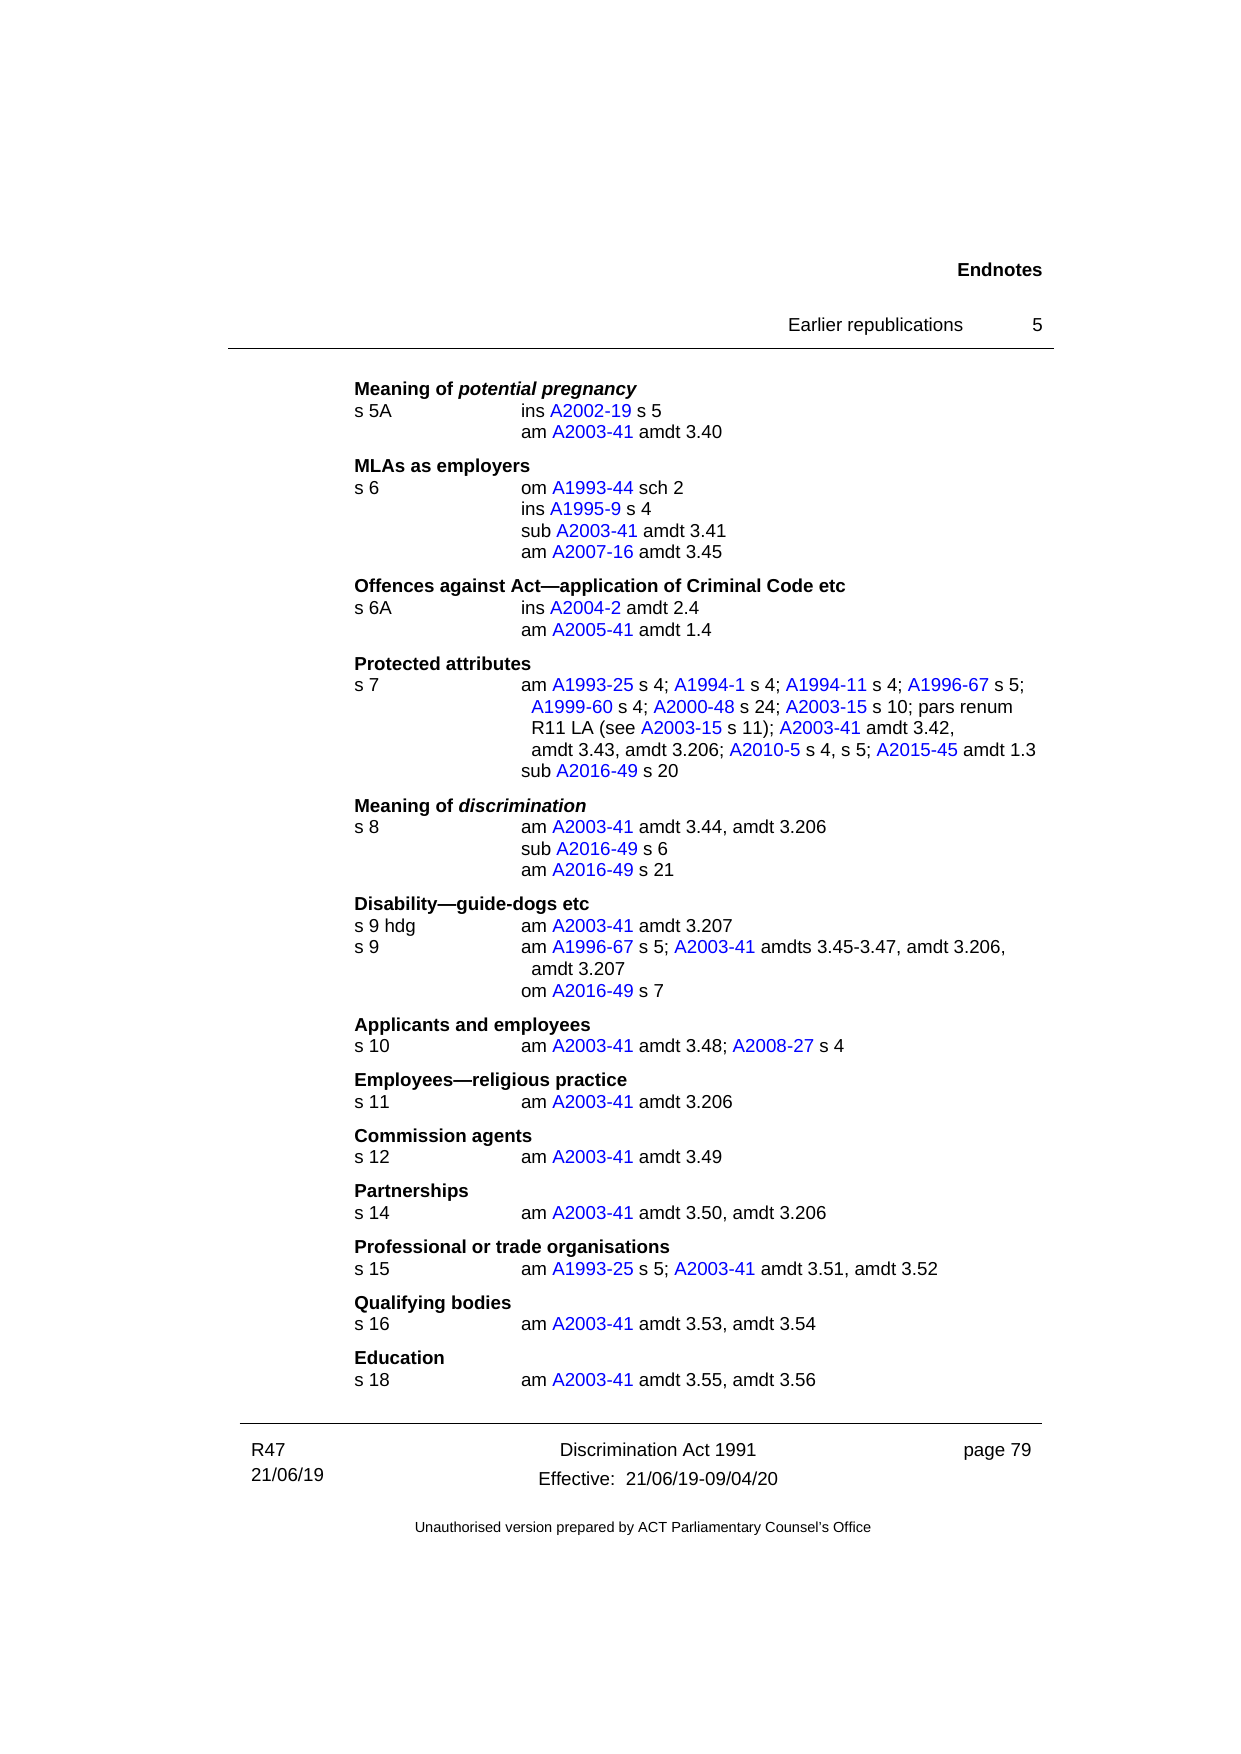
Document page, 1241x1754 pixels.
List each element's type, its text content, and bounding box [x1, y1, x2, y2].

text Partnerships [354, 1180, 1042, 1202]
text Employees—religious practice [354, 1069, 1042, 1091]
text s 7 am A1993-25 s 4; A1994-1 s 4; A1994-11 s 4; A1996-67 s 5; A1999-60 s 4; A2000-48 s 24; A2003-15 s 10; pars renum R11 LA (see A2003-15 s 11); A2003-41 amdt 3.42, amdt 3.43, amdt 3.206; A2010-5 s 4, s 5; A2015-45 amdt 1.3 [354, 674, 1042, 760]
text sub A2016-49 s 6 [354, 837, 1042, 859]
text s 6 om A1993-44 sch 2 [354, 477, 1042, 498]
text s 12 am A2003-41 amdt 3.49 [354, 1146, 1042, 1168]
text s 14 am A2003-41 amdt 3.50, amdt 3.206 [354, 1202, 1042, 1223]
text Applicants and employees [354, 1013, 1042, 1035]
text Qualifying bodies [354, 1292, 1042, 1313]
text am A2005-41 amdt 1.4 [354, 618, 1042, 640]
text Meaning of discrimination [354, 794, 1042, 816]
text s 9 hdg am A2003-41 amdt 3.207 [354, 915, 1042, 936]
text sub A2016-49 s 20 [354, 760, 1042, 782]
text s 8 am A2003-41 amdt 3.44, amdt 3.206 [354, 816, 1042, 837]
text ins A1995-9 s 4 [354, 498, 1042, 520]
text MLAs as employers [354, 455, 1042, 477]
text s 9 am A1996-67 s 5; A2003-41 amdts 3.45-3.47, amdt 3.206, amdt 3.207 [354, 936, 1042, 979]
text s 11 am A2003-41 amdt 3.206 [354, 1091, 1042, 1112]
text sub A2003-41 amdt 3.41 [354, 520, 1042, 541]
text am A2003-41 amdt 3.40 [354, 421, 1042, 442]
text s 5A ins A2002-19 s 5 [354, 399, 1042, 421]
text Commission agents [354, 1125, 1042, 1146]
text Protected attributes [354, 652, 1042, 674]
text s 10 am A2003-41 amdt 3.48; A2008-27 s 4 [354, 1035, 1042, 1057]
text s 18 am A2003-41 amdt 3.55, amdt 3.56 [354, 1369, 1042, 1390]
text s 6A ins A2004-2 amdt 2.4 [354, 597, 1042, 618]
text am A2007-16 amdt 3.45 [354, 541, 1042, 563]
text om A2016-49 s 7 [354, 979, 1042, 1001]
text am A2016-49 s 21 [354, 859, 1042, 881]
text s 16 am A2003-41 amdt 3.53, amdt 3.54 [354, 1313, 1042, 1335]
text Professional or trade organisations [354, 1236, 1042, 1257]
text Education [354, 1347, 1042, 1369]
text Disability—guide-dogs etc [354, 893, 1042, 915]
text s 15 am A1993-25 s 5; A2003-41 amdt 3.51, amdt 3.52 [354, 1257, 1042, 1279]
text Meaning of potential pregnancy [354, 378, 1042, 399]
text Offences against Act—application of Criminal Code etc [354, 575, 1042, 597]
